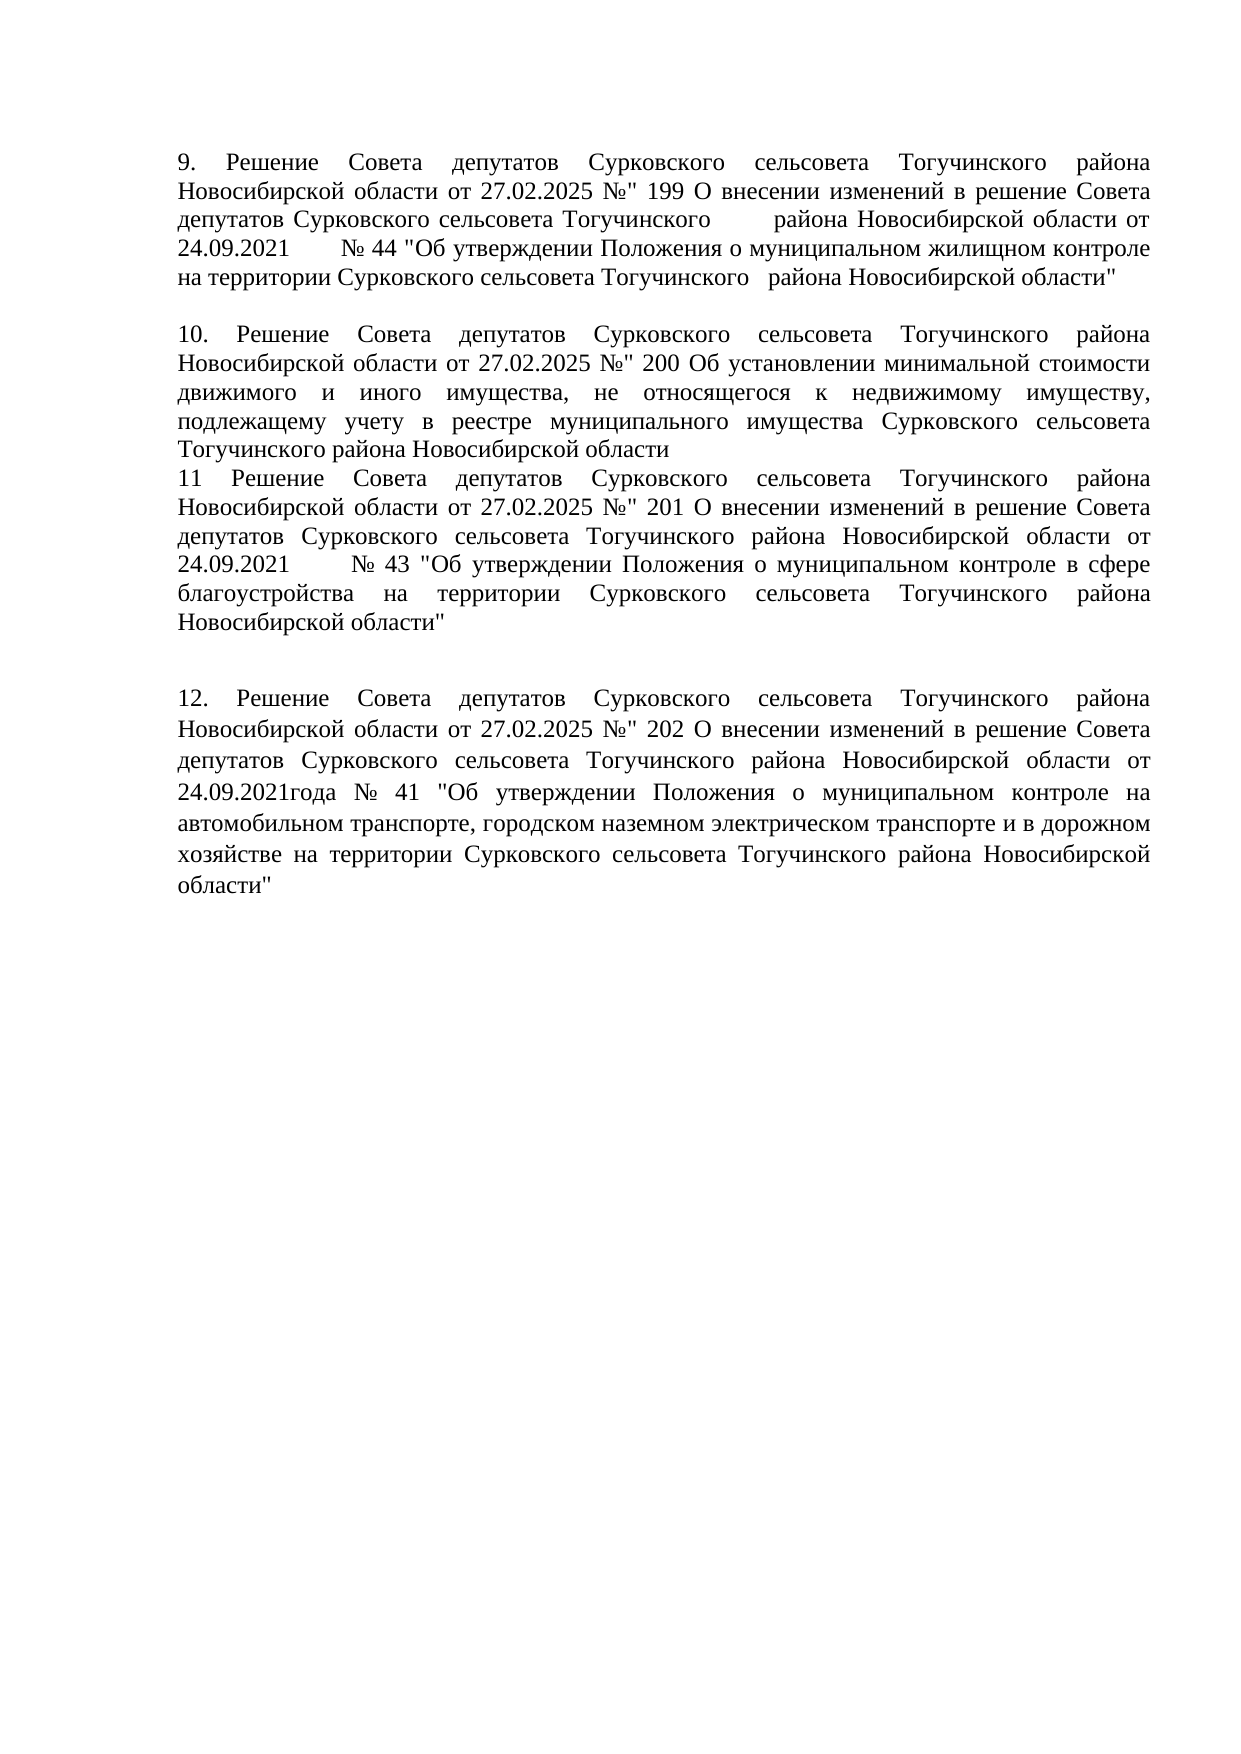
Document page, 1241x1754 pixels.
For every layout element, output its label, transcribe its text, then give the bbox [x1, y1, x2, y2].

text 9. Решение Совета депутатов Сурковского сельсовета Тогучинского района Новосибирской области от 27.02.2025 №" 199 О внесении изменений в решение Совета депутатов Сурковского сельсовета Тогучинского района Новосибирской области от 24.09.2021 № 44 "Об утверждении Положения о муниципальном жилищном контроле на территории Сурковского сельсовета Тогучинского района Новосибирской области" [177, 147, 1151, 291]
text 10. Решение Совета депутатов Сурковского сельсовета Тогучинского района Новосибирской области от 27.02.2025 №" 200 Об установлении минимальной стоимости движимого и иного имущества, не относящегося к недвижимому имуществу, подлежащему учету в реестре муниципального имущества Сурковского сельсовета Тогучинского района Новосибирской области [177, 319, 1151, 463]
text 12. Решение Совета депутатов Сурковского сельсовета Тогучинского района Новосибирской области от 27.02.2025 №" 202 О внесении изменений в решение Совета депутатов Сурковского сельсовета Тогучинского района Новосибирской области от 24.09.2021года № 41 "Об утверждении Положения о муниципальном контроле на автомобильном транспорте, городском наземном электрическом транспорте и в дорожном хозяйстве на территории Сурковского сельсовета Тогучинского района Новосибирской области" [177, 683, 1151, 898]
text 11 Решение Совета депутатов Сурковского сельсовета Тогучинского района Новосибирской области от 27.02.2025 №" 201 О внесении изменений в решение Совета депутатов Сурковского сельсовета Тогучинского района Новосибирской области от 24.09.2021 № 43 "Об утверждении Положения о муниципальном контроле в сфере благоустройства на территории Сурковского сельсовета Тогучинского района Новосибирской области" [177, 463, 1151, 636]
